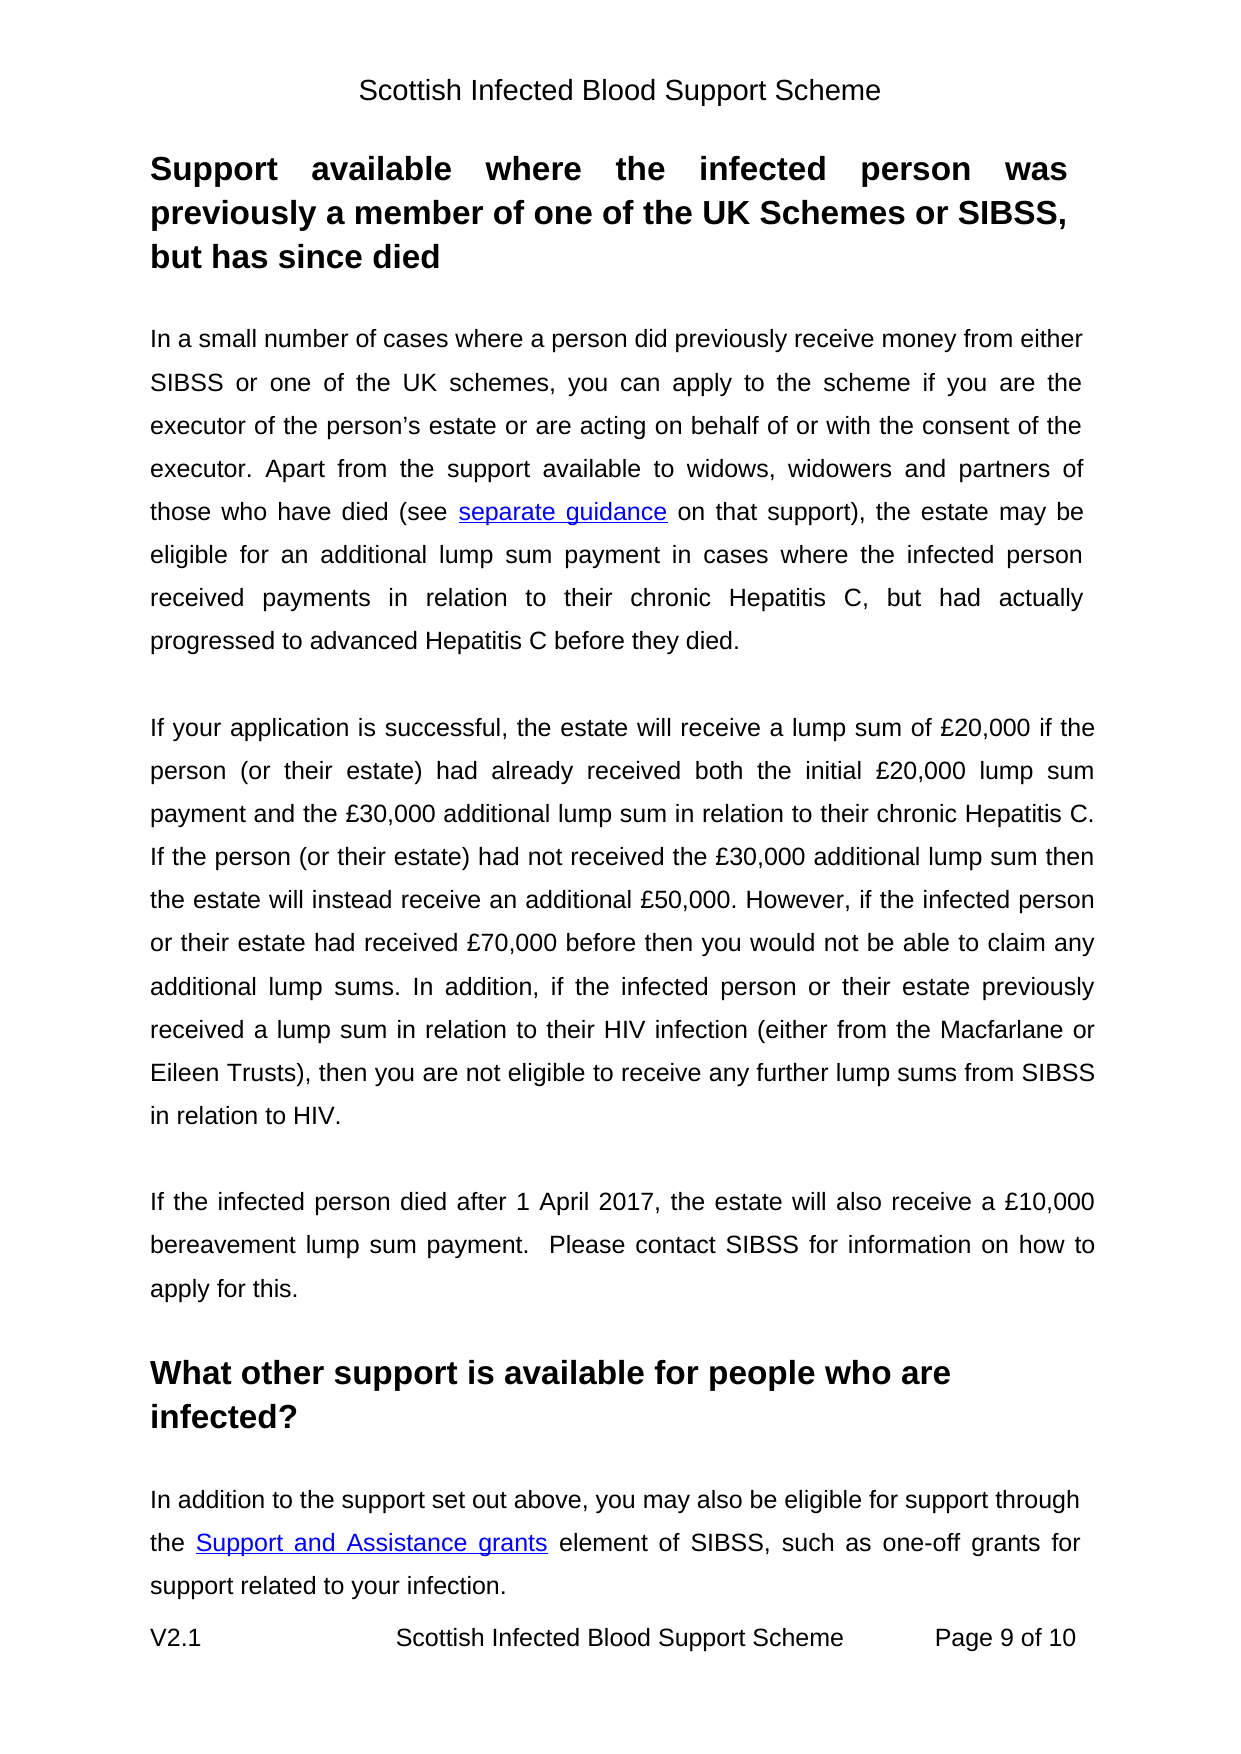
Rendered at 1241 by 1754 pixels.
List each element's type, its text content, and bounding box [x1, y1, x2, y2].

text If your application is successful, the estate will receive a lump sum of £20,000 if the person (or their estate) had already received both the initial £20,000 lump sum payment and the £30,000 additional lump sum in relation to their chronic Hepatitis C. If the person (or their estate) had not received the £30,000 additional lump sum then the estate will instead receive an additional £50,000. However, if the infected person or their estate had received £70,000 before then you would not be able to claim any additional lump sums. In addition, if the infected person or their estate previously received a lump sum in relation to their HIV infection (either from the Macfarlane or Eileen Trusts), then you are not eligible to receive any further lump sums from SIBSS in relation to HIV. [150, 713, 1097, 1129]
subtitle Support available where the infected person was previously a member of one of the UK Schemes or SIBSS, but has since died [150, 148, 1069, 275]
text If the infected person died after 1 April 2017, the estate will also receive a £10,000 bereavement lump sum payment. Please contact SIBSS for information on how to apply for this. [150, 1187, 1097, 1302]
subtitle What other support is available for people who are infected? [150, 1353, 952, 1436]
text In a small number of cases where a person did previously receive money from either SIBSS or one of the UK schemes, you can apply to the scheme if you are the executor of the person’s estate or are acting on behalf of or with the consent of the executor. Apart from the support available to widows, widowers and partners of those who have died (see separate guidance on that support), the estate may be eligible for an additional lump sum payment in cases where the infected person received payments in relation to their chronic Hepatitis C, but had actually progressed to advanced Hepatitis C before they died. [150, 324, 1085, 655]
text In addition to the support set out above, you may also be eligible for support through the Support and Assistance grants element of SIBSS, such as one-off grants for support related to your infection. [150, 1485, 1082, 1600]
